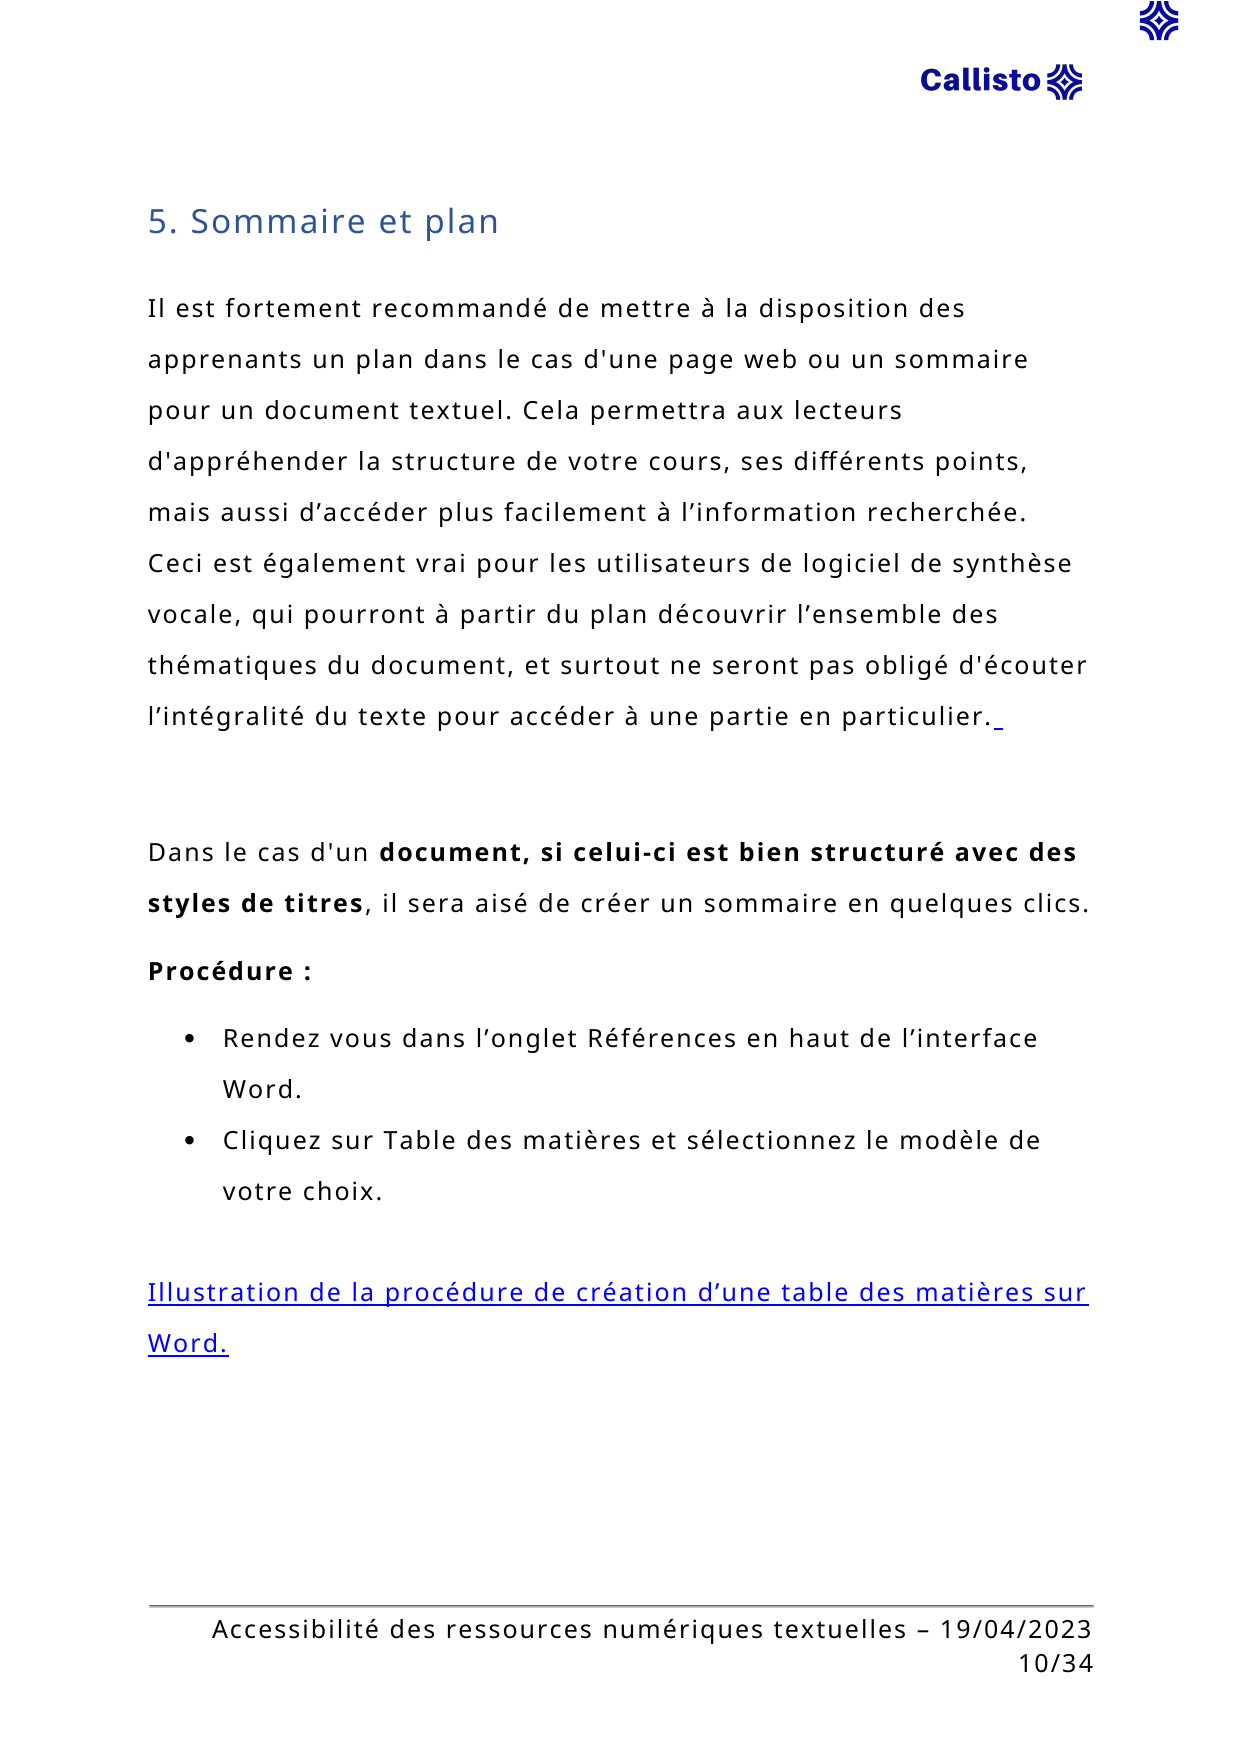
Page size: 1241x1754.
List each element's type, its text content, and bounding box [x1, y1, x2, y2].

subtitle Illustration de la procédure de création d’une table des matières sur Word. [148, 1275, 1093, 1360]
subtitle 5. Sommaire et plan [148, 198, 1093, 243]
picture [1138, 0, 1180, 42]
text Dans le cas d'un document, si celui-ci est bien structuré avec des styles de titres, il sera aisé de créer un sommaire en quelques clics. [148, 834, 1093, 919]
list Rendez vous dans l’onglet Références en haut de l’interface Word. [185, 1021, 1093, 1106]
text Il est fortement recommandé de mettre à la disposition des apprenants un plan dans le cas d'une page web ou un sommaire pour un document textuel. Cela permettra aux lecteurs d'appréhender la structure de votre cours, ses différents points, mais aussi d’accéder plus facilement à l’information recherchée. Ceci est également vrai pour les utilisateurs de logiciel de synthèse vocale, qui pourront à partir du plan découvrir l’ensemble des thématiques du document, et surtout ne seront pas obligé d'écouter l’intégralité du texte pour accéder à une partie en particulier. [148, 291, 1093, 733]
list Cliquez sur Table des matières et sélectionnez le modèle de votre choix. [185, 1123, 1093, 1208]
text Procédure : [148, 953, 1093, 987]
picture [910, 53, 1093, 111]
